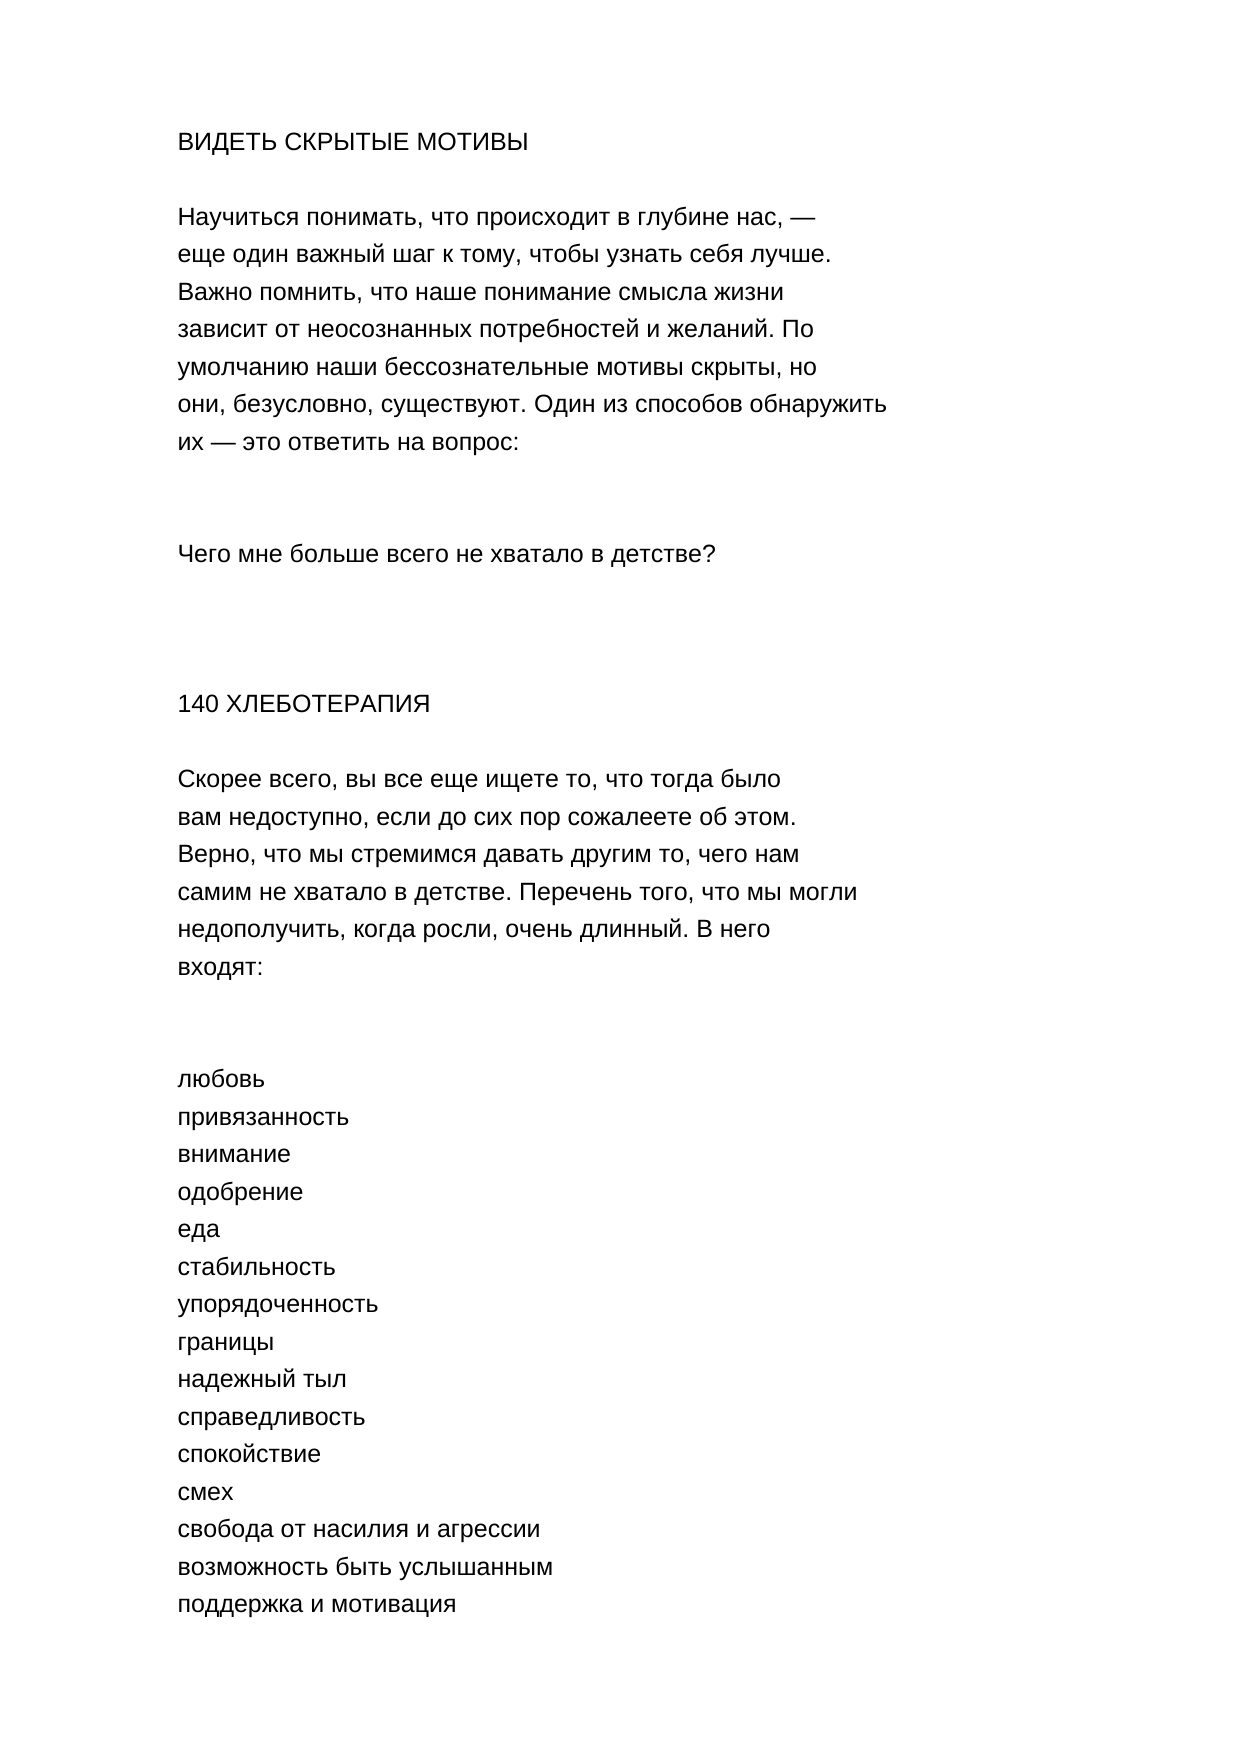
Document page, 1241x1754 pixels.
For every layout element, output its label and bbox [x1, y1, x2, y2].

text [177, 118, 1152, 1618]
